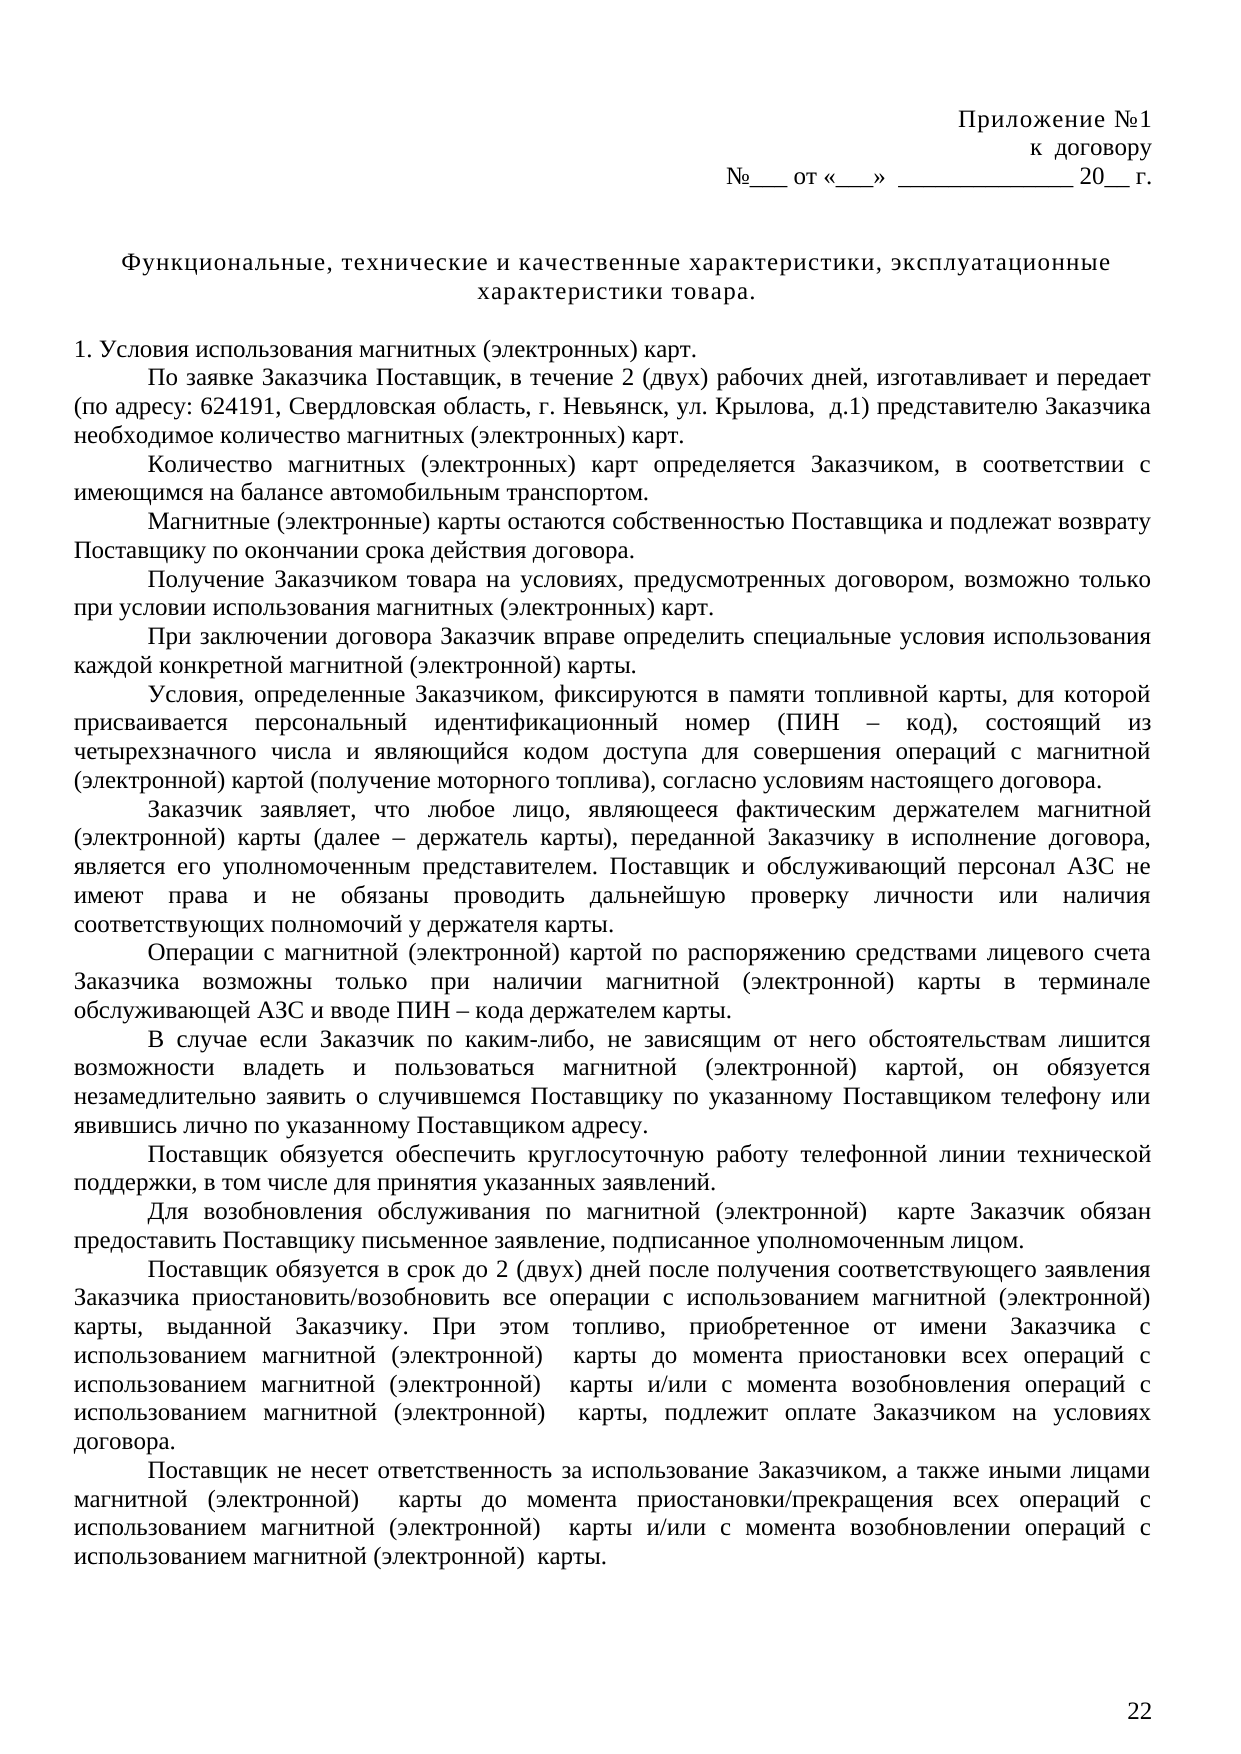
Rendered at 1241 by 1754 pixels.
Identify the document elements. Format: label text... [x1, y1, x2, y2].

text 1. Условия использования магнитных (электронных) карт. [73, 334, 1152, 362]
text Заказчик заявляет, что любое лицо, являющееся фактическим держателем магнитной (электронной) карты (далее – держатель карты), переданной Заказчику в исполнение договора, является его уполномоченным представителем. Поставщик и обслуживающий персонал АЗС не имеют права и не обязаны проводить дальнейшую проверку личности или наличия соответствующих полномочий у держателя карты. [73, 794, 1152, 937]
text При заключении договора Заказчик вправе определить специальные условия использования каждой конкретной магнитной (электронной) карты. [73, 621, 1152, 679]
text В случае если Заказчик по каким-либо, не зависящим от него обстоятельствам лишится возможности владеть и пользоваться магнитной (электронной) картой, он обязуется незамедлительно заявить о случившемся Поставщику по указанному Поставщиком телефону или явившись лично по указанному Поставщиком адресу. [73, 1024, 1152, 1139]
text Для возобновления обслуживания по магнитной (электронной) карте Заказчик обязан предоставить Поставщику письменное заявление, подписанное уполномоченным лицом. [73, 1196, 1152, 1254]
text к договору [73, 132, 1152, 161]
text Операции с магнитной (электронной) картой по распоряжению средствами лицевого счета Заказчика возможны только при наличии магнитной (электронной) карты в терминале обслуживающей АЗС и вводе ПИН – кода держателем карты. [73, 937, 1152, 1024]
text Поставщик не несет ответственность за использование Заказчиком, а также иными лицами магнитной (электронной) карты до момента приостановки/прекращения всех операций с использованием магнитной (электронной) карты и/или с момента возобновлении операций с использованием магнитной (электронной) карты. [73, 1455, 1152, 1570]
text Получение Заказчиком товара на условиях, предусмотренных договором, возможно только при условии использования магнитных (электронных) карт. [73, 564, 1152, 621]
text Поставщик обязуется обеспечить круглосуточную работу телефонной линии технической поддержки, в том числе для принятия указанных заявлений. [73, 1139, 1152, 1196]
title Приложение №1 [81, 104, 1152, 132]
text Условия, определенные Заказчиком, фиксируются в памяти топливной карты, для которой присваивается персональный идентификационный номер (ПИН – код), состоящий из четырехзначного числа и являющийся кодом доступа для совершения операций с магнитной (электронной) картой (получение моторного топлива), согласно условиям настоящего договора. [73, 679, 1152, 794]
text По заявке Заказчика Поставщик, в течение 2 (двух) рабочих дней, изготавливает и передает (по адресу: 624191, Свердловская область, г. Невьянск, ул. Крылова, д.1) представителю Заказчика необходимое количество магнитных (электронных) карт. [73, 362, 1152, 449]
text №___ от «___» ______________ 20__ г. [73, 161, 1152, 190]
text Поставщик обязуется в срок до 2 (двух) дней после получения соответствующего заявления Заказчика приостановить/возобновить все операции с использованием магнитной (электронной) карты, выданной Заказчику. При этом топливо, приобретенное от имени Заказчика с использованием магнитной (электронной) карты до момента приостановки всех операций с использованием магнитной (электронной) карты и/или с момента возобновления операций с использованием магнитной (электронной) карты, подлежит оплате Заказчиком на условиях договора. [73, 1254, 1152, 1455]
title Функциональные, технические и качественные характеристики, эксплуатационные характеристики товара. [81, 247, 1152, 305]
text Магнитные (электронные) карты остаются собственностью Поставщика и подлежат возврату Поставщику по окончании срока действия договора. [73, 506, 1152, 564]
text Количество магнитных (электронных) карт определяется Заказчиком, в соответствии с имеющимся на балансе автомобильным транспортом. [73, 449, 1152, 506]
